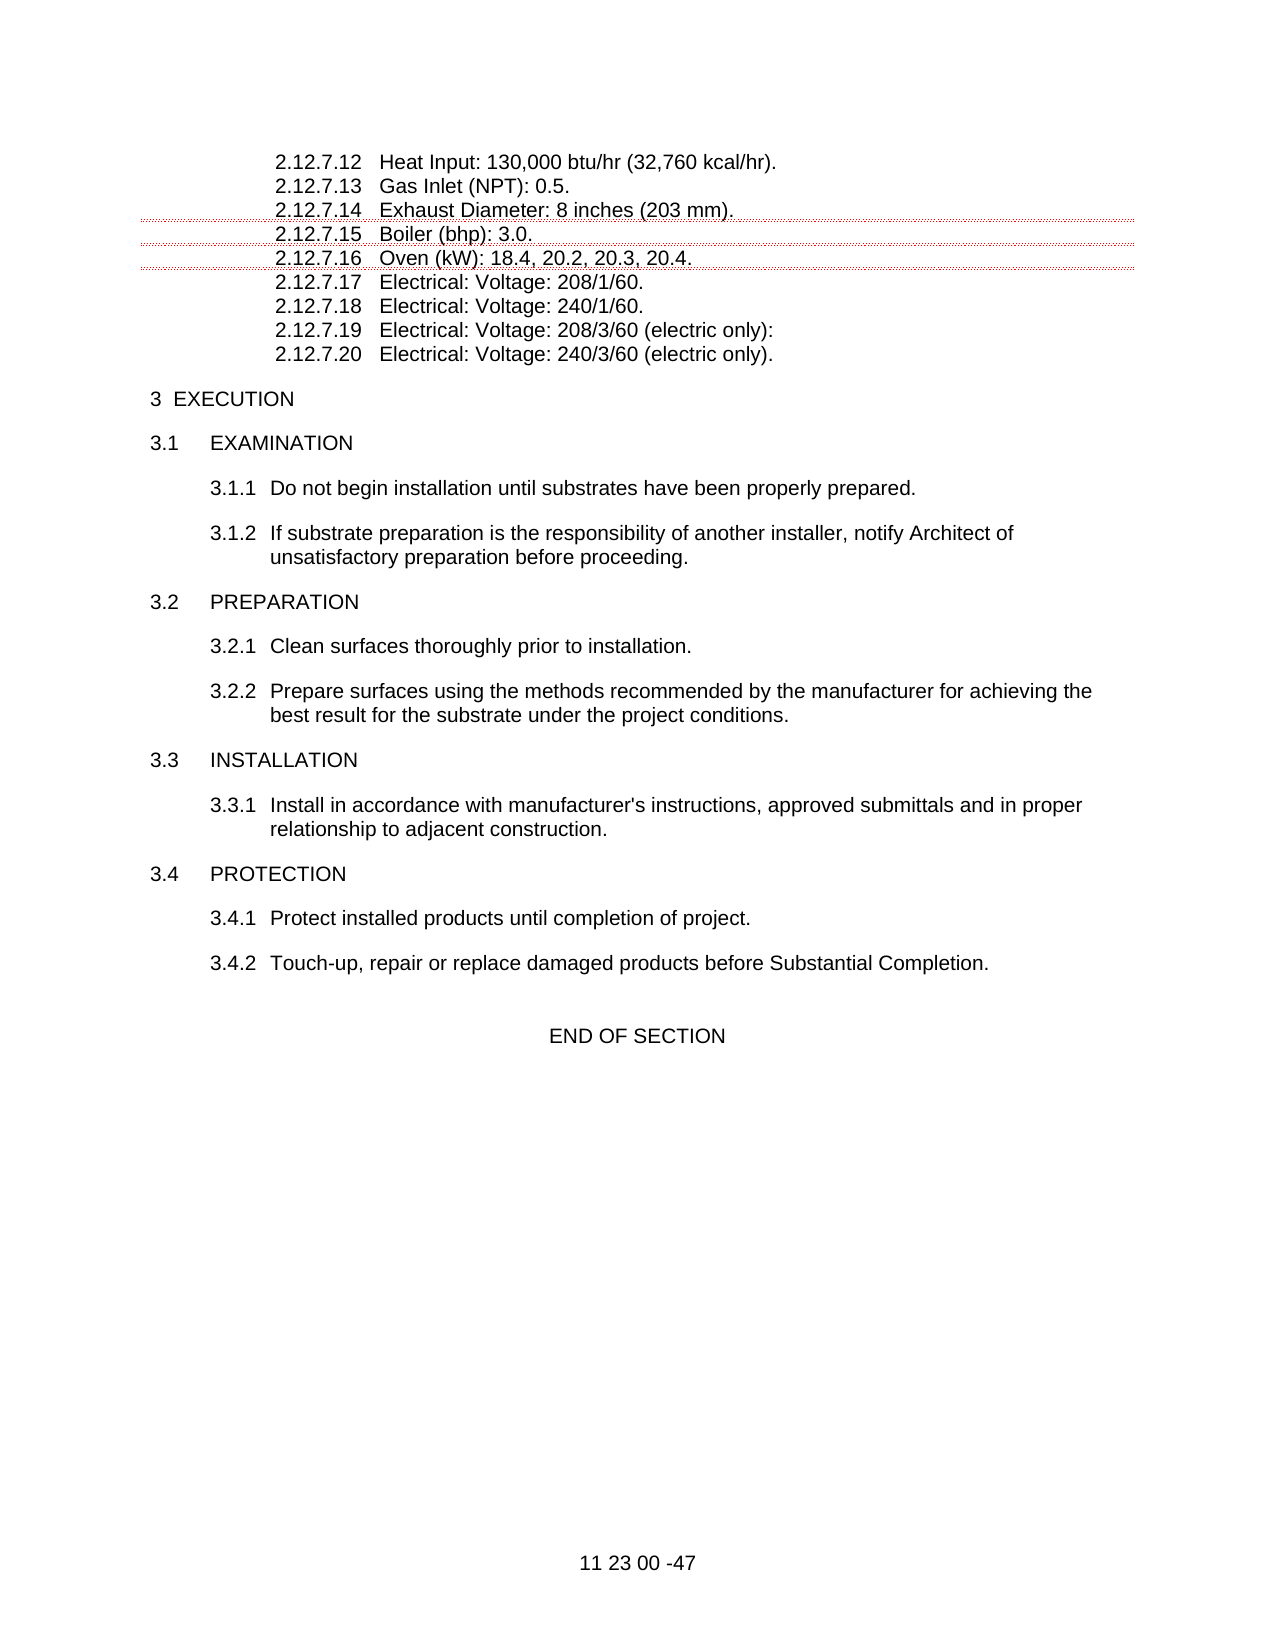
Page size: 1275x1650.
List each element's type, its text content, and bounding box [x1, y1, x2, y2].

list Exhaust Diameter: 8 inches (203 mm). [275, 198, 1125, 222]
list PROTECTION [150, 861, 1125, 885]
list If substrate preparation is the responsibility of another installer, notify Architect of unsatisfactory preparation before proceeding. [210, 521, 1125, 569]
text END OF SECTION [150, 1024, 1125, 1048]
list Clean surfaces thoroughly prior to installation. [210, 634, 1125, 658]
list Gas Inlet (NPT): 0.5. [275, 174, 1125, 198]
list Touch-up, repair or replace damaged products before Substantial Completion. [210, 951, 1125, 975]
list PREPARATION [150, 589, 1125, 613]
list Oven (kW): 18.4, 20.2, 20.3, 20.4. [275, 246, 1125, 270]
list Electrical: Voltage: 208/1/60. [275, 270, 1125, 294]
list INSTALLATION [150, 748, 1125, 772]
list Do not begin installation until substrates have been properly prepared. [210, 476, 1125, 500]
list EXECUTION [150, 386, 1125, 410]
list Prepare surfaces using the methods recommended by the manufacturer for achieving the best result for the substrate under the project conditions. [210, 679, 1125, 727]
list Electrical: Voltage: 240/3/60 (electric only). [275, 342, 1125, 366]
list Heat Input: 130,000 btu/hr (32,760 kcal/hr). [275, 150, 1125, 174]
list Protect installed products until completion of project. [210, 906, 1125, 930]
list Install in accordance with manufacturer's instructions, approved submittals and in proper relationship to adjacent construction. [210, 793, 1125, 841]
list Electrical: Voltage: 240/1/60. [275, 294, 1125, 318]
list EXAMINATION [150, 431, 1125, 455]
list Electrical: Voltage: 208/3/60 (electric only): [275, 318, 1125, 342]
list Boiler (bhp): 3.0. [275, 222, 1125, 246]
